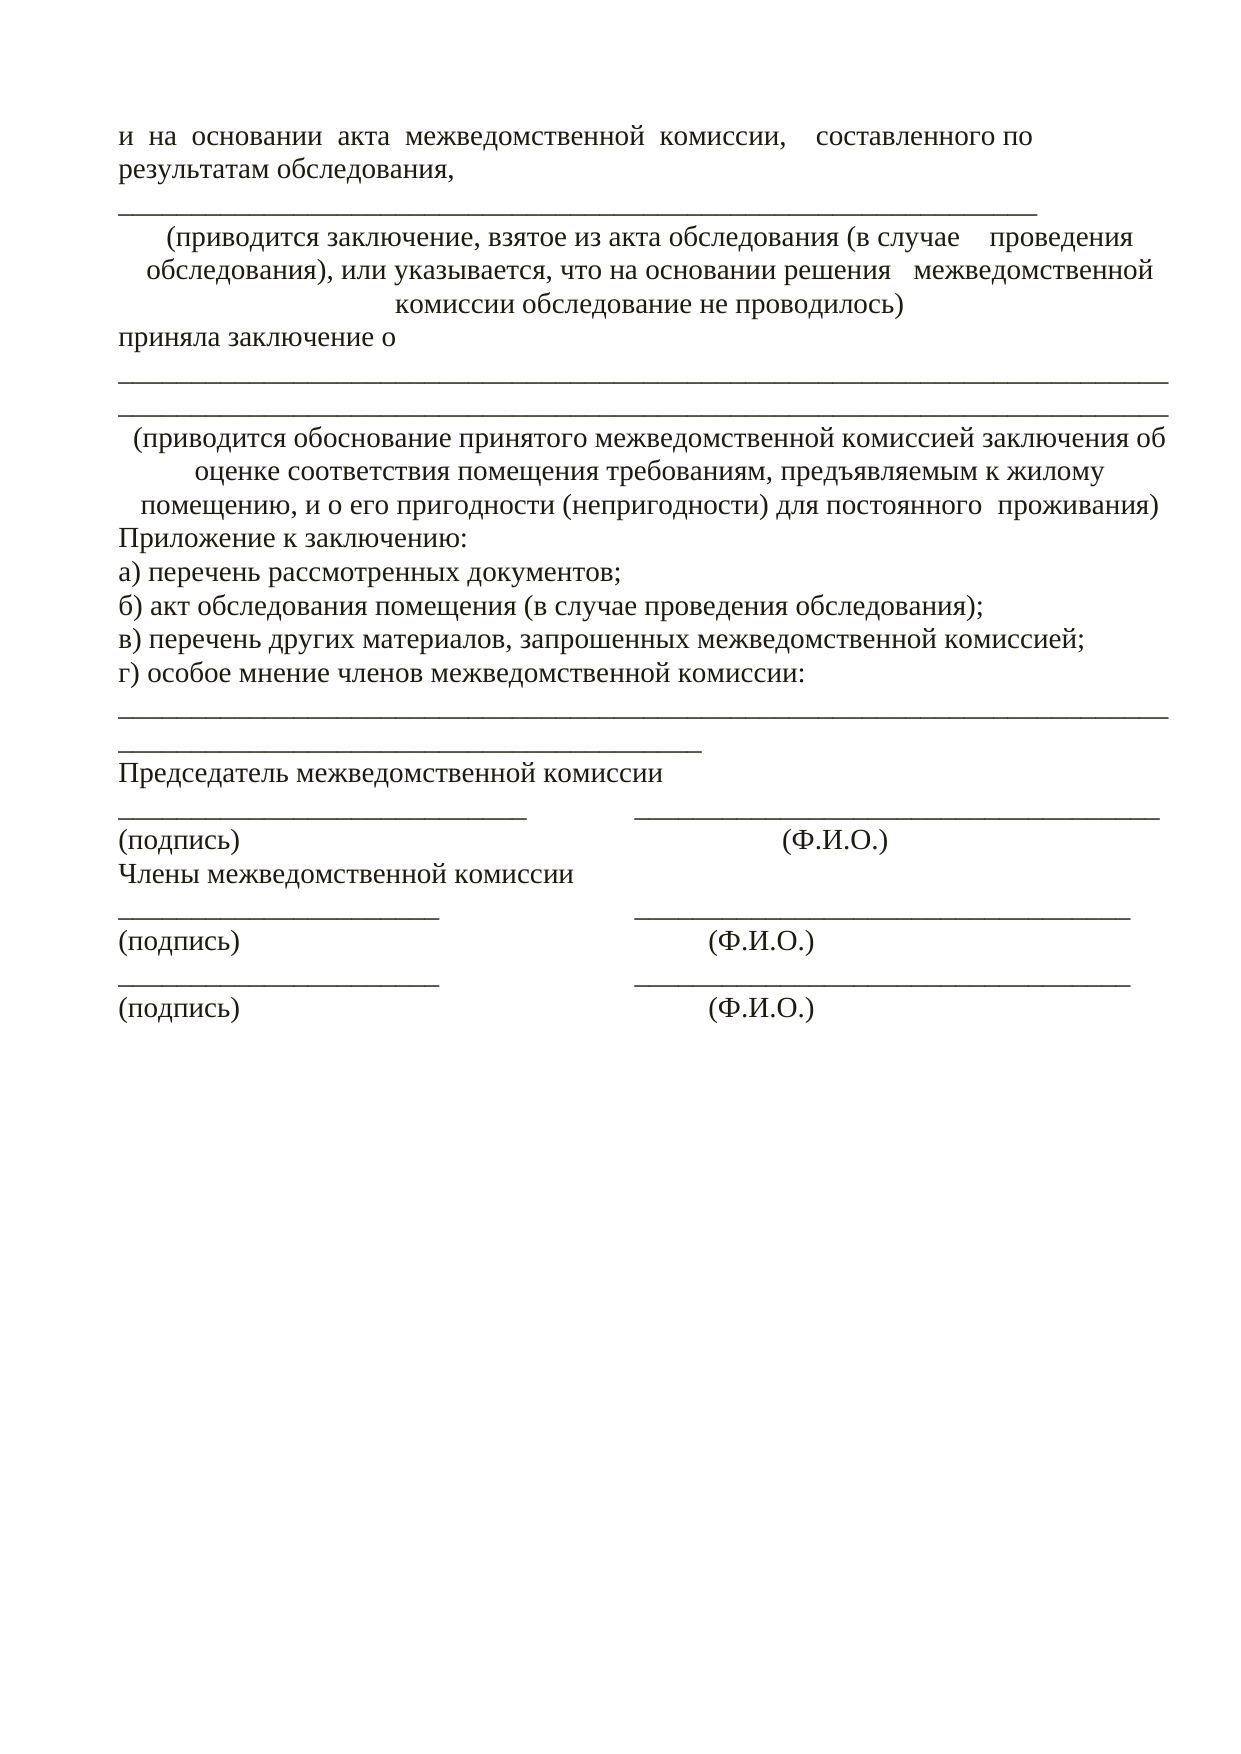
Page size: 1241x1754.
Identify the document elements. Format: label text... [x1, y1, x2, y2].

text в) перечень других материалов, запрошенных межведомственной комиссией; [118, 621, 1181, 655]
text ______________________ __________________________________ [118, 957, 1181, 990]
text и на основании акта межведомственной комиссии, составленного по результатам обследования, _______________________________________________________________ [118, 118, 1181, 219]
text Члены межведомственной комиссии [118, 856, 1181, 889]
text приняла заключение о ________________________________________________________________________ [118, 319, 1181, 386]
text (подпись) (Ф.И.О.) [118, 822, 1181, 856]
text Председатель межведомственной комиссии [118, 755, 1181, 789]
text Приложение к заключению: [118, 521, 1181, 554]
text ____________________________ ____________________________________ [118, 789, 1181, 822]
text б) акт обследования помещения (в случае проведения обследования); [118, 588, 1181, 621]
text (подпись) (Ф.И.О.) [118, 923, 1181, 957]
text а) перечень рассмотренных документов; [118, 554, 1181, 588]
text (подпись) (Ф.И.О.) [118, 990, 1181, 1024]
text ______________________ __________________________________ [118, 889, 1181, 923]
text (приводится заключение, взятое из акта обследования (в случае проведения обследования), или указывается, что на основании решения межведомственной комиссии обследование не проводилось) [118, 219, 1181, 319]
text (приводится обоснование принятого межведомственной комиссией заключения об оценке соответствия помещения требованиям, предъявляемым к жилому помещению, и о его пригодности (непригодности) для постоянного проживания) [118, 420, 1181, 521]
text г) особое мнение членов межведомственной комиссии: [118, 655, 1181, 688]
text ________________________________________________________________________ [118, 386, 1181, 420]
text ________________________________________________________________________________________________________________ [118, 688, 1181, 755]
